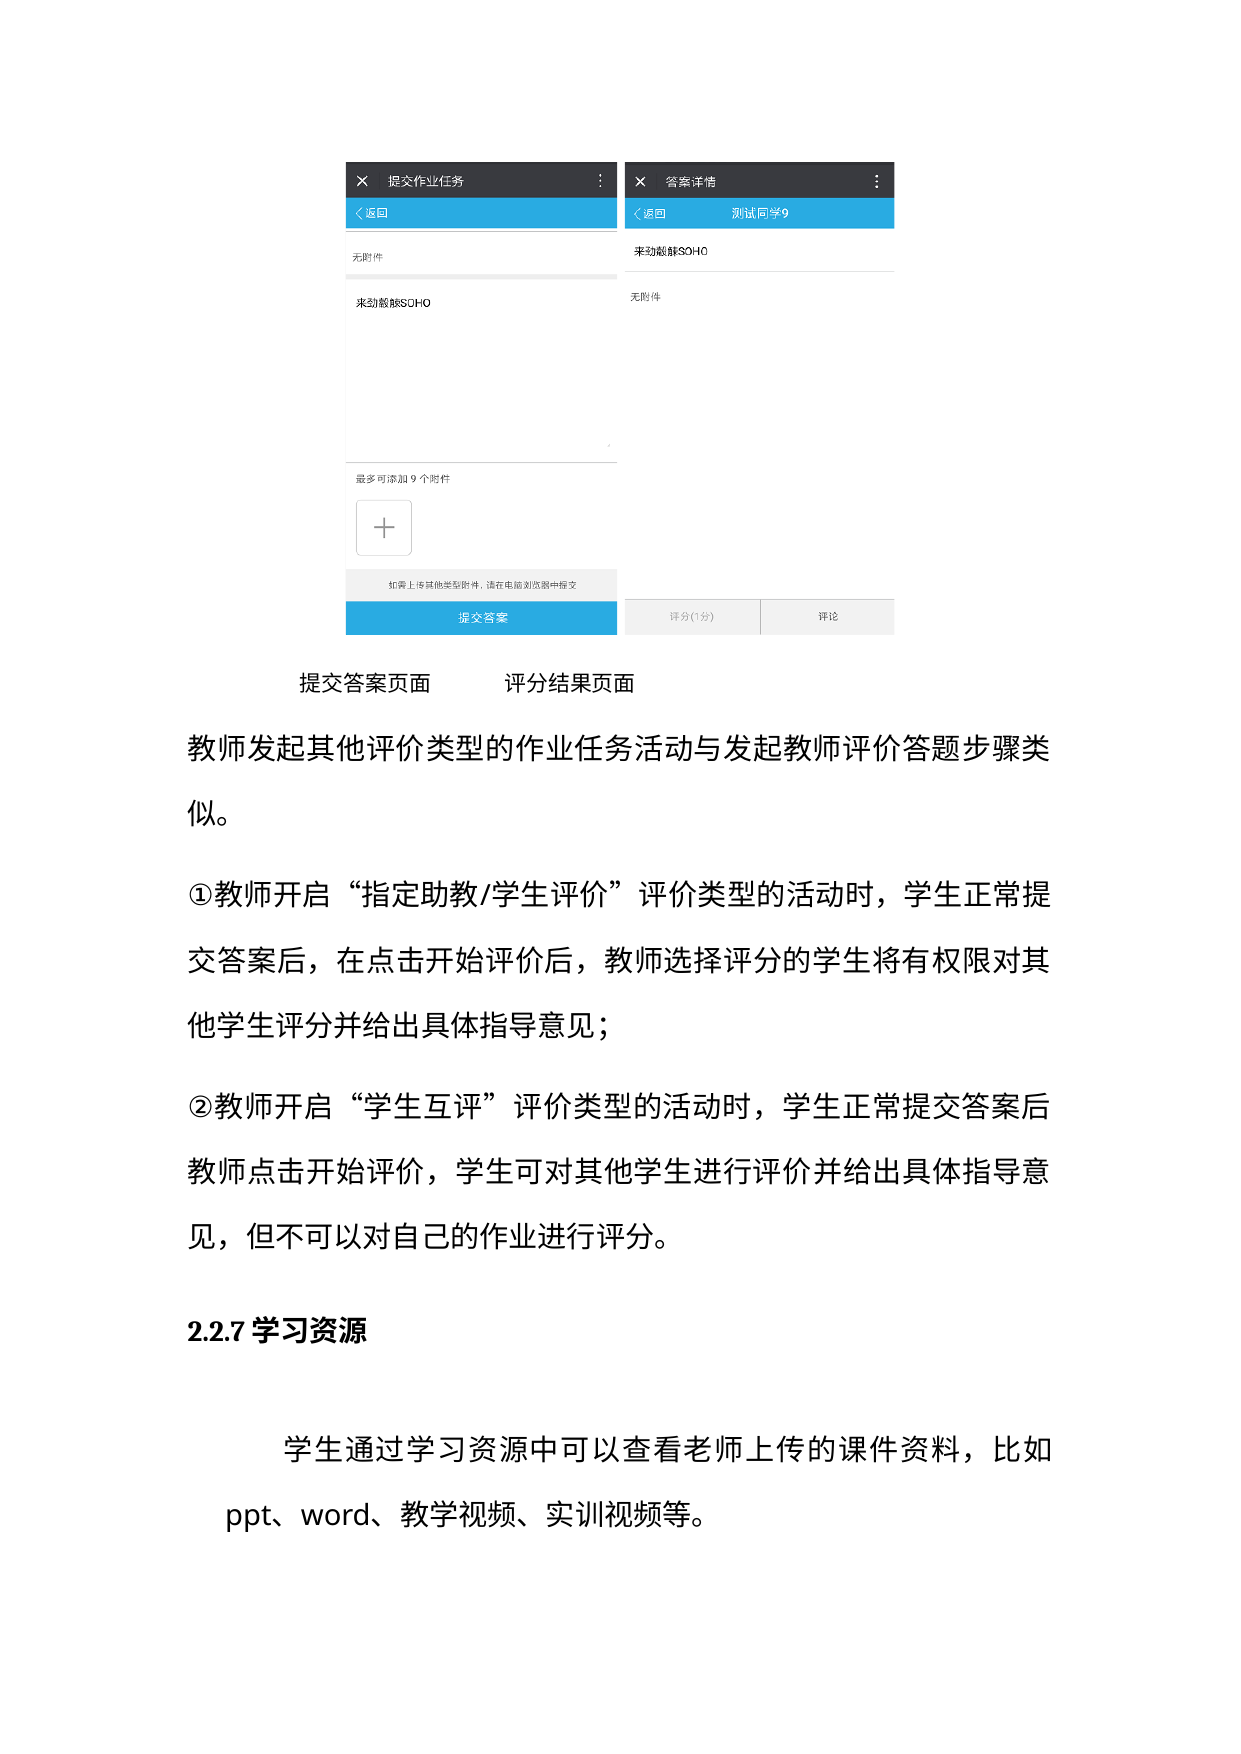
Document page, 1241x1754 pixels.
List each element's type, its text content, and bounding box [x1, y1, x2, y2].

text 学生通过学习资源中可以查看老师上传的课件资料，比如ppt、word、教学视频、实训视频等。 [225, 1415, 1053, 1545]
text ②教师开启“学生互评”评价类型的活动时，学生正常提交答案后教师点击开始评价，学生可对其他学生进行评价并给出具体指导意见，但不可以对自己的作业进行评分。 [187, 1072, 1053, 1267]
text ①教师开启“指定助教/学生评价”评价类型的活动时，学生正常提交答案后，在点击开始评价后，教师选择评分的学生将有权限对其他学生评分并给出具体指导意见； [187, 861, 1053, 1056]
text 教师发起其他评价类型的作业任务活动与发起教师评价答题步骤类似。 [187, 714, 1053, 844]
text 提交答案页面 评分结果页面 [187, 666, 1053, 698]
subtitle 2.2.7学习资源 [187, 1296, 1053, 1361]
picture [624, 162, 895, 635]
picture [345, 162, 618, 635]
